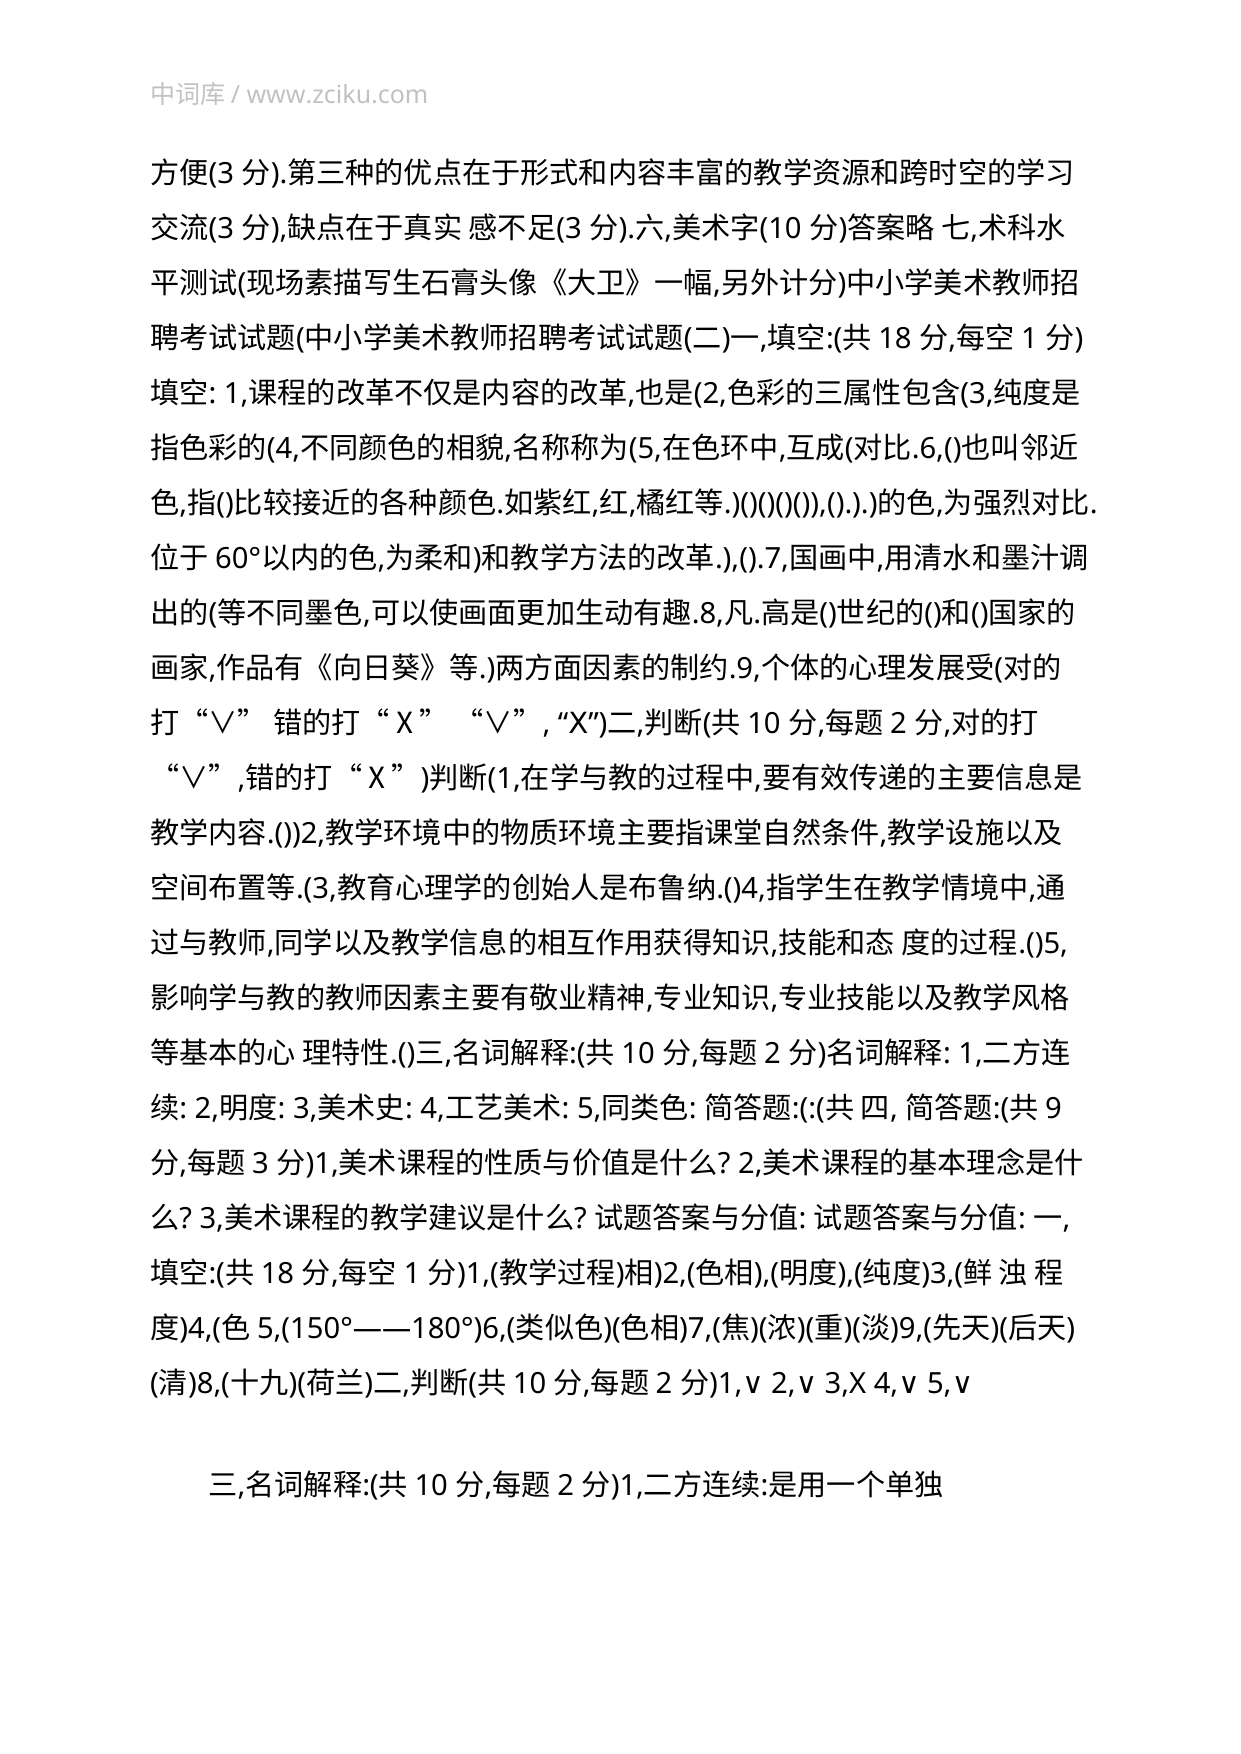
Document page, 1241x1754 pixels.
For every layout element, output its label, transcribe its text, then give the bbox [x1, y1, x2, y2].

text 三,名词解释:(共 10 分,每题 2 分)1,二方连续:是用一个单独 [150, 1462, 1090, 1504]
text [150, 150, 1090, 1402]
